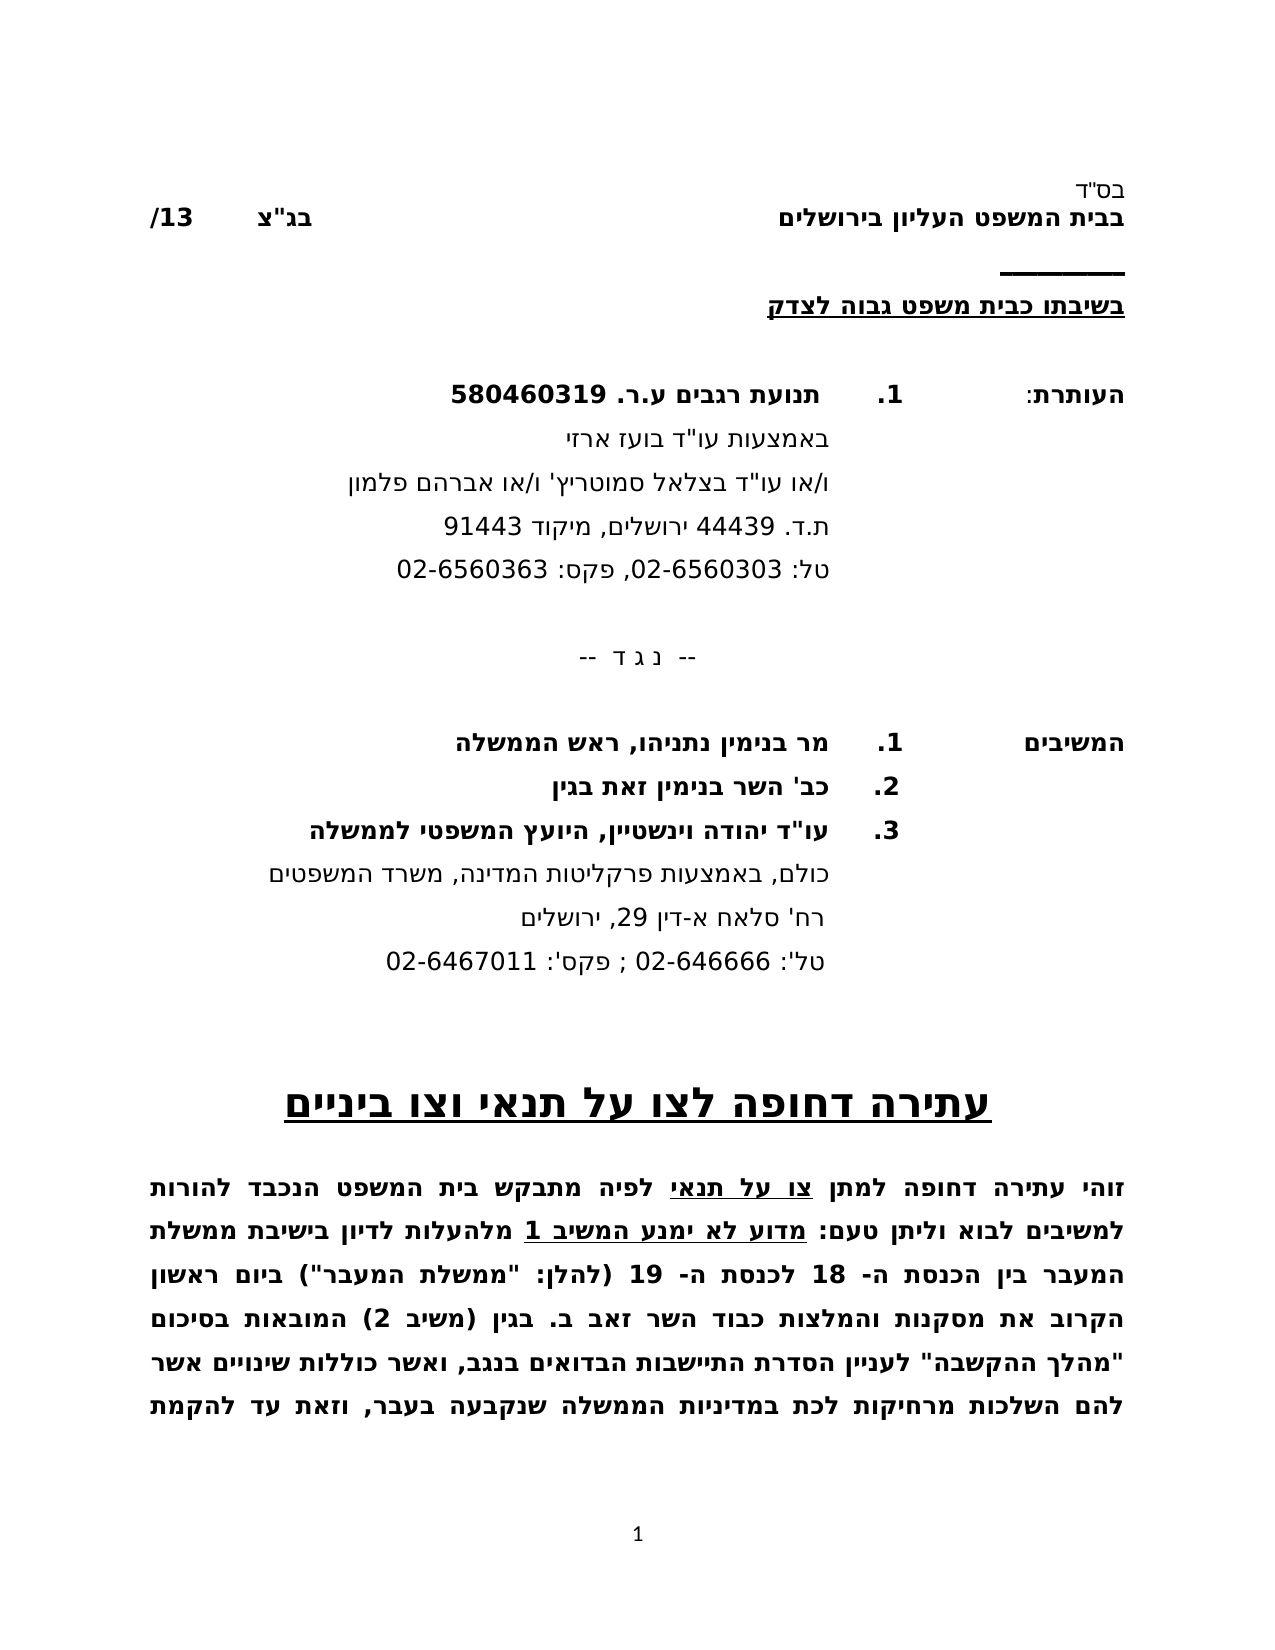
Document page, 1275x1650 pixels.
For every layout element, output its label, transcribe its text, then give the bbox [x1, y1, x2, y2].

text ו/או עו"ד בצלאל סמוטריץ' ו/או אברהם פלמון [150, 468, 904, 497]
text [150, 1173, 1125, 1421]
text בשיבתו כבית משפט גבוה לצדק [150, 291, 1125, 320]
text המשיבים 1. מר בנימין נתניהו, ראש הממשלה [150, 728, 1125, 757]
text טל': 02-646666 ; פקס': 02-6467011 [150, 947, 900, 976]
text העותרת: 1. תנועת רגבים ע.ר. 580460319 [150, 381, 1125, 410]
text כולם, באמצעות פרקליטות המדינה, משרד המשפטים [150, 859, 975, 889]
text 2. כב' השר בנימין זאת בגין [150, 772, 975, 801]
text בבית המשפט העליון בירושלים בג"צ 13/ __________ [150, 204, 1125, 277]
text בס"ד [150, 177, 1125, 204]
text באמצעות עו"ד בועז ארזי [150, 424, 1125, 453]
text -- נ ג ד -- [150, 642, 1125, 671]
text ת.ד. 44439 ירושלים, מיקוד 91443 [150, 512, 1125, 541]
text עתירה דחופה לצו על תנאי וצו ביניים [150, 1079, 1125, 1128]
text טל: 02-6560303, פקס: 02-6560363 [150, 556, 904, 585]
text 3. עו"ד יהודה וינשטיין, היועץ המשפטי לממשלה [150, 816, 900, 845]
text רח' סלאח א-דין 29, ירושלים [150, 903, 900, 932]
